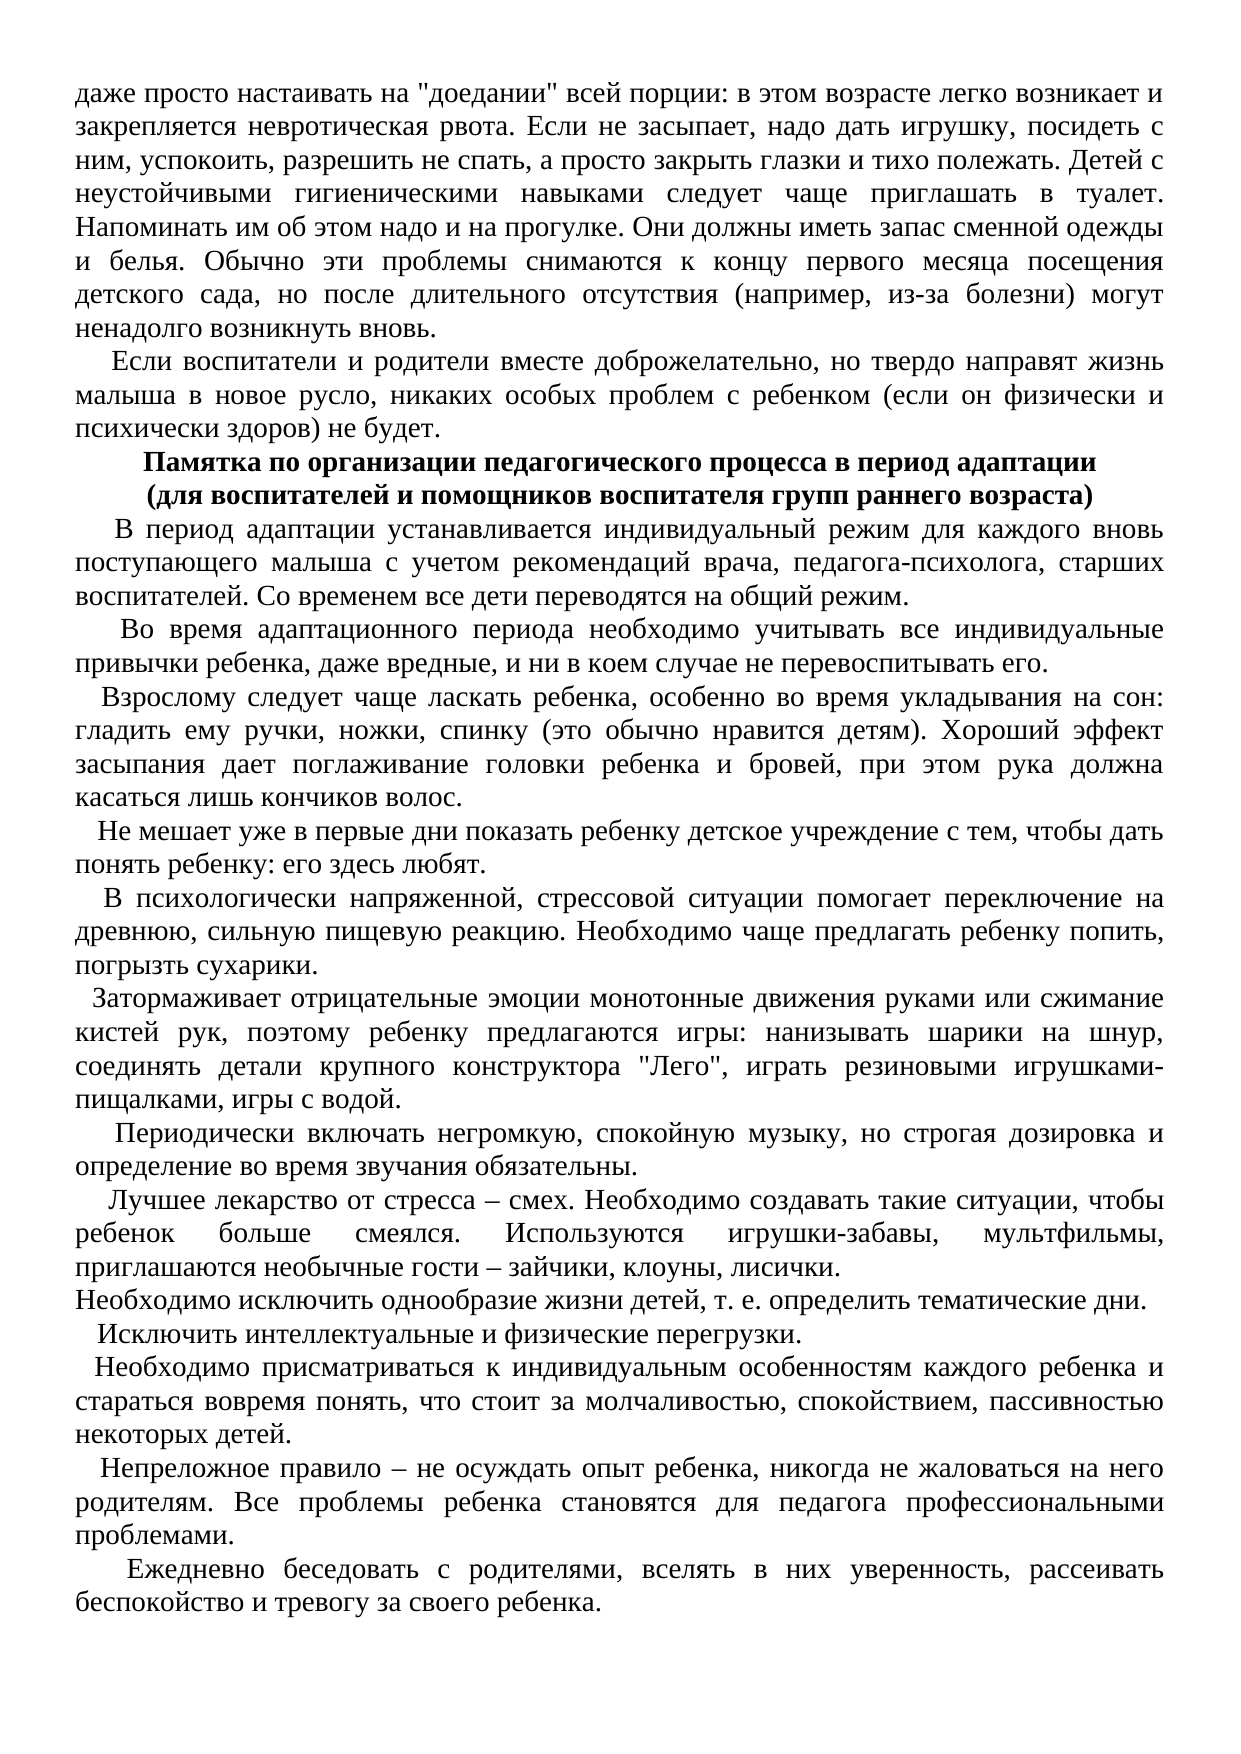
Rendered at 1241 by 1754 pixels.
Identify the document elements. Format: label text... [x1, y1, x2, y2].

text Необходимо присматриваться к индивидуальным особенностям каждого ребенка и стараться вовремя понять, что стоит за молчаливостью, спокойствием, пассивностью некоторых детей. [75, 1349, 1165, 1450]
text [75, 75, 1165, 343]
text Во время адаптационного периода необходимо учитывать все индивидуальные привычки ребенка, даже вредные, и ни в коем случае не перевоспитывать его. [75, 612, 1165, 679]
text Не мешает уже в первые дни показать ребенку детское учреждение с тем, чтобы дать понять ребенку: его здесь любят. [75, 813, 1165, 880]
text Необходимо исключить однообразие жизни детей, т. е. определить тематические дни. [75, 1282, 1165, 1316]
text Непреложное правило – не осуждать опыт ребенка, никогда не жаловаться на него родителям. Все проблемы ребенка становятся для педагога профессиональными проблемами. [75, 1450, 1165, 1551]
text Исключить интеллектуальные и физические перегрузки. [75, 1316, 1165, 1349]
text Памятка по организации педагогического процесса в период адаптации [75, 444, 1165, 477]
text Если воспитатели и родители вместе доброжелательно, но твердо направят жизнь малыша в новое русло, никаких особых проблем с ребенком (если он физически и психически здоров) не будет. [75, 343, 1165, 444]
text В период адаптации устанавливается индивидуальный режим для каждого вновь поступающего малыша с учетом рекомендаций врача, педагога-психолога, старших воспитателей. Со временем все дети переводятся на общий режим. [75, 511, 1165, 612]
text Затормаживает отрицательные эмоции монотонные движения руками или сжимание кистей рук, поэтому ребенку предлагаются игры: нанизывать шарики на шнур, соединять детали крупного конструктора "Лего", играть резиновыми игрушками-пищалками, игры с водой. [75, 981, 1165, 1115]
text В психологически напряженной, стрессовой ситуации помогает переключение на древнюю, сильную пищевую реакцию. Необходимо чаще предлагать ребенку попить, погрызть сухарики. [75, 880, 1165, 981]
text Взрослому следует чаще ласкать ребенка, особенно во время укладывания на сон: гладить ему ручки, ножки, спинку (это обычно нравится детям). Хороший эффект засыпания дает поглаживание головки ребенка и бровей, при этом рука должна касаться лишь кончиков волос. [75, 679, 1165, 813]
text (для воспитателей и помощников воспитателя групп раннего возраста) [75, 477, 1165, 511]
text Ежедневно беседовать с родителями, вселять в них уверенность, рассеивать беспокойство и тревогу за своего ребенка. [75, 1551, 1165, 1618]
text Периодически включать негромкую, спокойную музыку, но строгая дозировка и определение во время звучания обязательны. [75, 1115, 1165, 1182]
text Лучшее лекарство от стресса – смех. Необходимо создавать такие ситуации, чтобы ребенок больше смеялся. Используются игрушки-забавы, мультфильмы, приглашаются необычные гости – зайчики, клоуны, лисички. [75, 1182, 1165, 1282]
